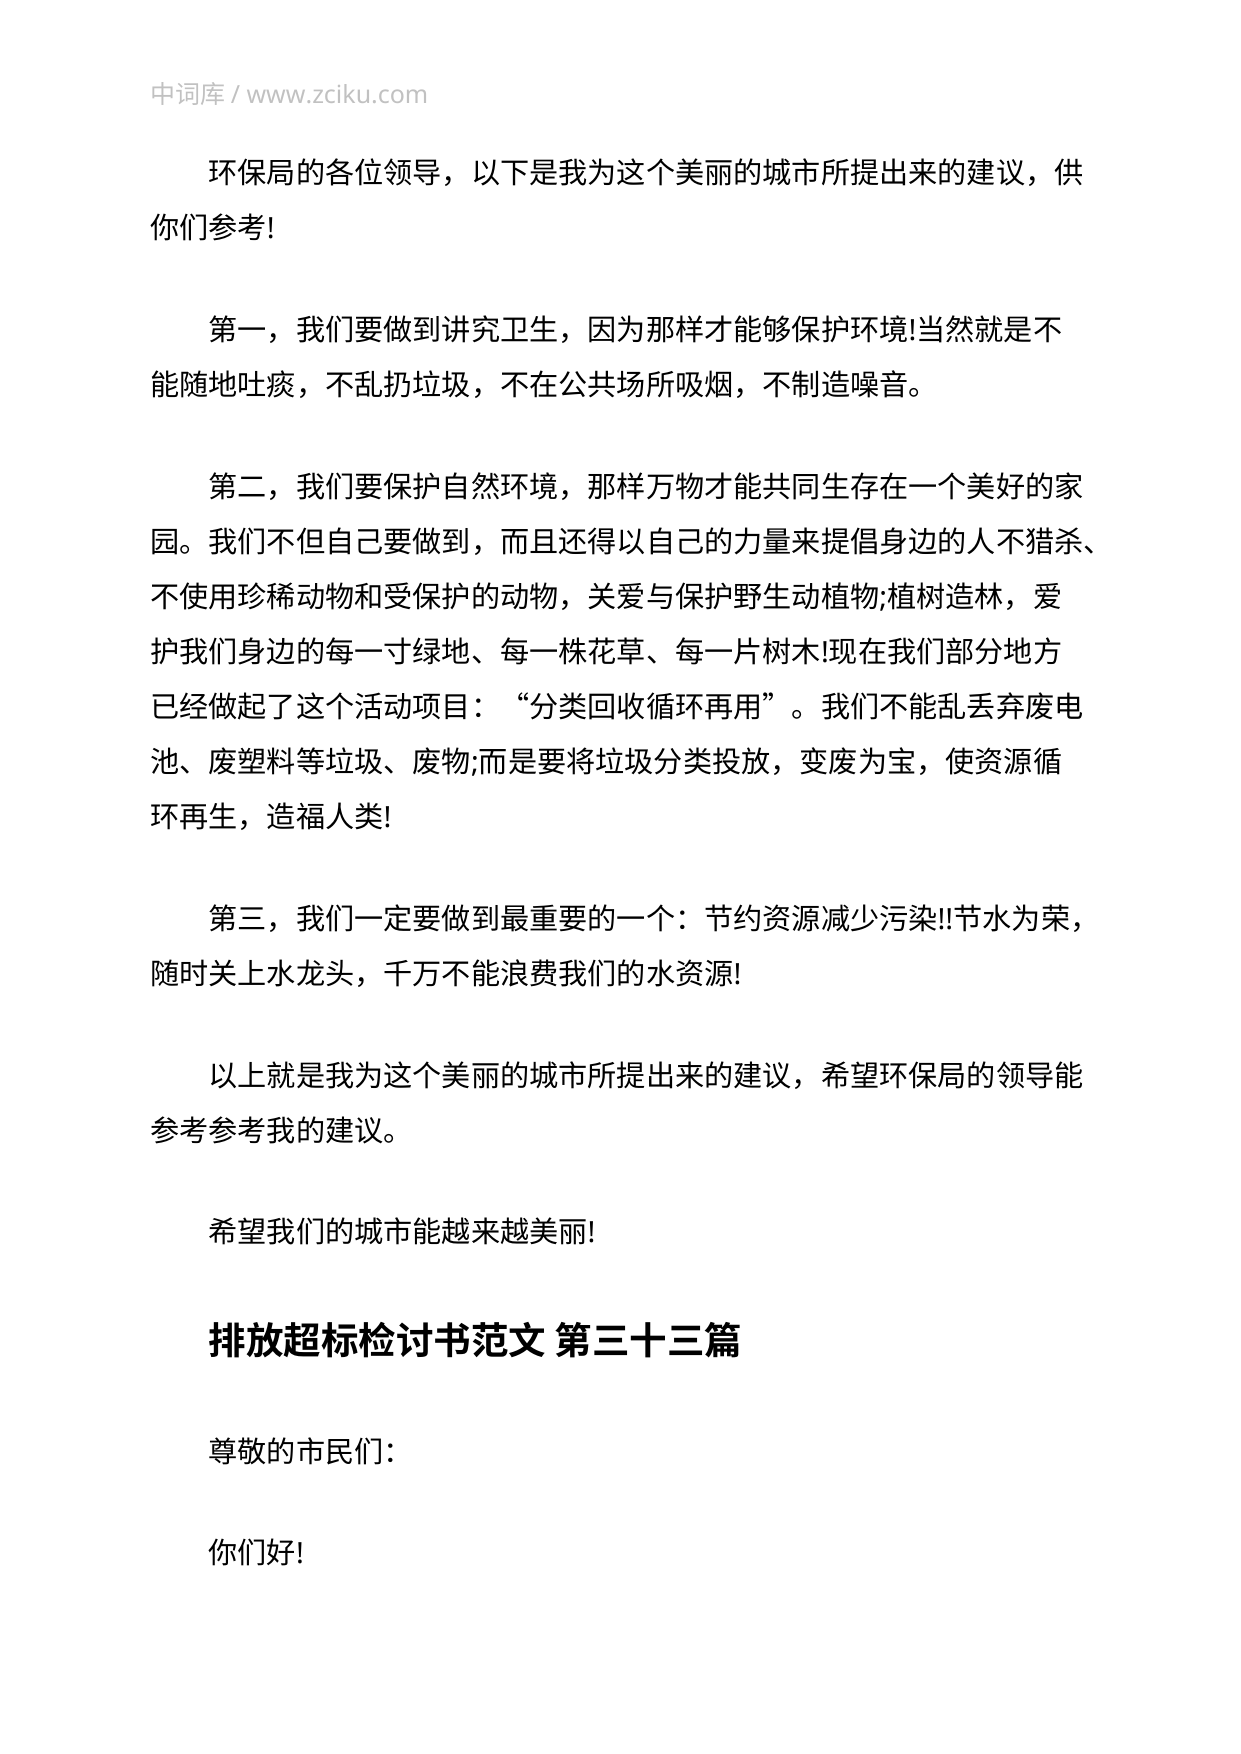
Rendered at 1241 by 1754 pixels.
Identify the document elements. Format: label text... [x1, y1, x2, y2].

text 尊敬的市民们： [150, 1428, 1090, 1471]
text 希望我们的城市能越来越美丽! [150, 1209, 1090, 1251]
text 环保局的各位领导，以下是我为这个美丽的城市所提出来的建议，供你们参考! [150, 150, 1090, 247]
text 排放超标检讨书范文 第三十三篇 [150, 1311, 1090, 1365]
text 第二，我们要保护自然环境，那样万物才能共同生存在一个美好的家园。我们不但自己要做到，而且还得以自己的力量来提倡身边的人不猎杀、不使用珍稀动物和受保护的动物，关爱与保护野生动植物;植树造林，爱护我们身边的每一寸绿地、每一株花草、每一片树木!现在我们部分地方已经做起了这个活动项目：“分类回收循环再用”。我们不能乱丢弃废电池、废塑料等垃圾、废物;而是要将垃圾分类投放，变废为宝，使资源循环再生，造福人类! [150, 464, 1090, 836]
text 你们好! [150, 1530, 1090, 1572]
text 第三，我们一定要做到最重要的一个：节约资源减少污染!!节水为荣，随时关上水龙头，千万不能浪费我们的水资源! [150, 895, 1090, 993]
text 以上就是我为这个美丽的城市所提出来的建议，希望环保局的领导能参考参考我的建议。 [150, 1052, 1090, 1149]
text 第一，我们要做到讲究卫生，因为那样才能够保护环境!当然就是不能随地吐痰，不乱扔垃圾，不在公共场所吸烟，不制造噪音。 [150, 307, 1090, 404]
